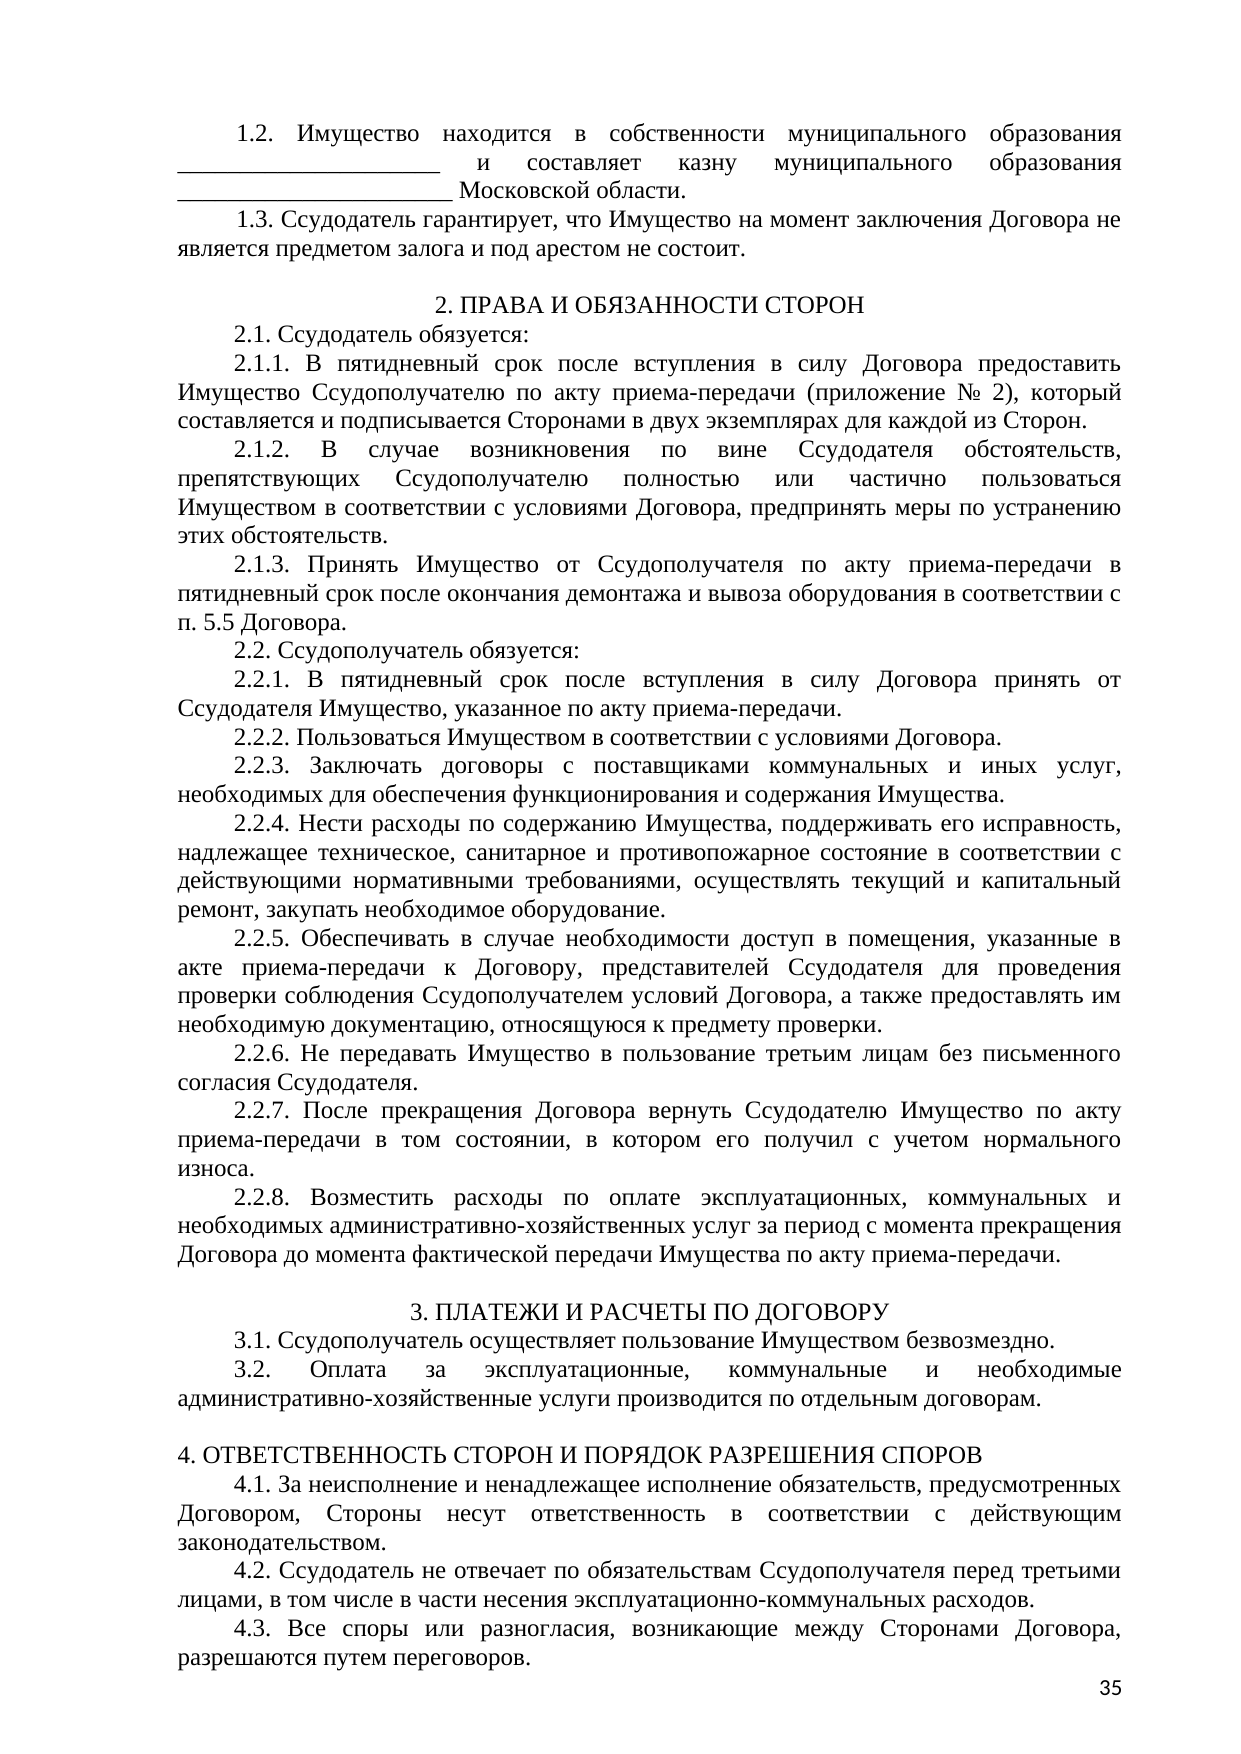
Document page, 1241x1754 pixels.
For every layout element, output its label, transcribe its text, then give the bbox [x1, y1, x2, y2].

text 2.2.1. В пятидневный срок после вступления в силу Договора принять от Ссудодателя Имущество, указанное по акту приема-передачи. [177, 664, 1122, 722]
text 4.1. За неисполнение и ненадлежащее исполнение обязательств, предусмотренных Договором, Стороны несут ответственность в соответствии с действующим законодательством. [177, 1469, 1122, 1556]
text 2.2.7. После прекращения Договора вернуть Ссудодателю Имущество по акту приема-передачи в том состоянии, в котором его получил с учетом нормального износа. [177, 1096, 1122, 1182]
text 3. ПЛАТЕЖИ И РАСЧЕТЫ ПО ДОГОВОРУ [177, 1297, 1122, 1326]
text 1.2. Имущество находится в собственности муниципального образования _____________________ и составляет казну муниципального образования ______________________ Московской области. [177, 118, 1122, 204]
text 2.2.4. Нести расходы по содержанию Имущества, поддерживать его исправность, надлежащее техническое, санитарное и противопожарное состояние в соответствии с действующими нормативными требованиями, осуществлять текущий и капитальный ремонт, закупать необходимое оборудование. [177, 808, 1122, 923]
text 2.2. Ссудополучатель обязуется: [177, 636, 1122, 664]
text 2.1.1. В пятидневный срок после вступления в силу Договора предоставить Имущество Ссудополучателю по акту приема-передачи (приложение № 2), который составляется и подписывается Сторонами в двух экземплярах для каждой из Сторон. [177, 348, 1122, 434]
text 2. ПРАВА И ОБЯЗАННОСТИ СТОРОН [177, 291, 1122, 319]
text 1.3. Ссудодатель гарантирует, что Имущество на момент заключения Договора не является предметом залога и под арестом не состоит. [177, 204, 1122, 262]
text 2.1.2. В случае возникновения по вине Ссудодателя обстоятельств, препятствующих Ссудополучателю полностью или частично пользоваться Имуществом в соответствии с условиями Договора, предпринять меры по устранению этих обстоятельств. [177, 434, 1122, 549]
text 2.1.3. Принять Имущество от Ссудополучателя по акту приема-передачи в пятидневный срок после окончания демонтажа и вывоза оборудования в соответствии с п. 5.5 Договора. [177, 549, 1122, 636]
text 2.2.5. Обеспечивать в случае необходимости доступ в помещения, указанные в акте приема-передачи к Договору, представителей Ссудодателя для проведения проверки соблюдения Ссудополучателем условий Договора, а также предоставлять им необходимую документацию, относящуюся к предмету проверки. [177, 923, 1122, 1038]
text 2.2.8. Возместить расходы по оплате эксплуатационных, коммунальных и необходимых административно-хозяйственных услуг за период с момента прекращения Договора до момента фактической передачи Имущества по акту приема-передачи. [177, 1182, 1122, 1268]
text 3.2. Оплата за эксплуатационные, коммунальные и необходимые административно-хозяйственные услуги производится по отдельным договорам. [177, 1354, 1122, 1412]
text 4. ОТВЕТСТВЕННОСТЬ СТОРОН И ПОРЯДОК РАЗРЕШЕНИЯ СПОРОВ [177, 1441, 1122, 1469]
text 4.3. Все споры или разногласия, возникающие между Сторонами Договора, разрешаются путем переговоров. [177, 1613, 1122, 1671]
text 2.2.2. Пользоваться Имуществом в соответствии с условиями Договора. [177, 722, 1122, 751]
text 4.2. Ссудодатель не отвечает по обязательствам Ссудополучателя перед третьими лицами, в том числе в части несения эксплуатационно-коммунальных расходов. [177, 1556, 1122, 1613]
text 2.1. Ссудодатель обязуется: [177, 319, 1122, 348]
text 2.2.3. Заключать договоры с поставщиками коммунальных и иных услуг, необходимых для обеспечения функционирования и содержания Имущества. [177, 751, 1122, 808]
text 2.2.6. Не передавать Имущество в пользование третьим лицам без письменного согласия Ссудодателя. [177, 1038, 1122, 1096]
text 3.1. Ссудополучатель осуществляет пользование Имуществом безвозмездно. [177, 1326, 1122, 1354]
